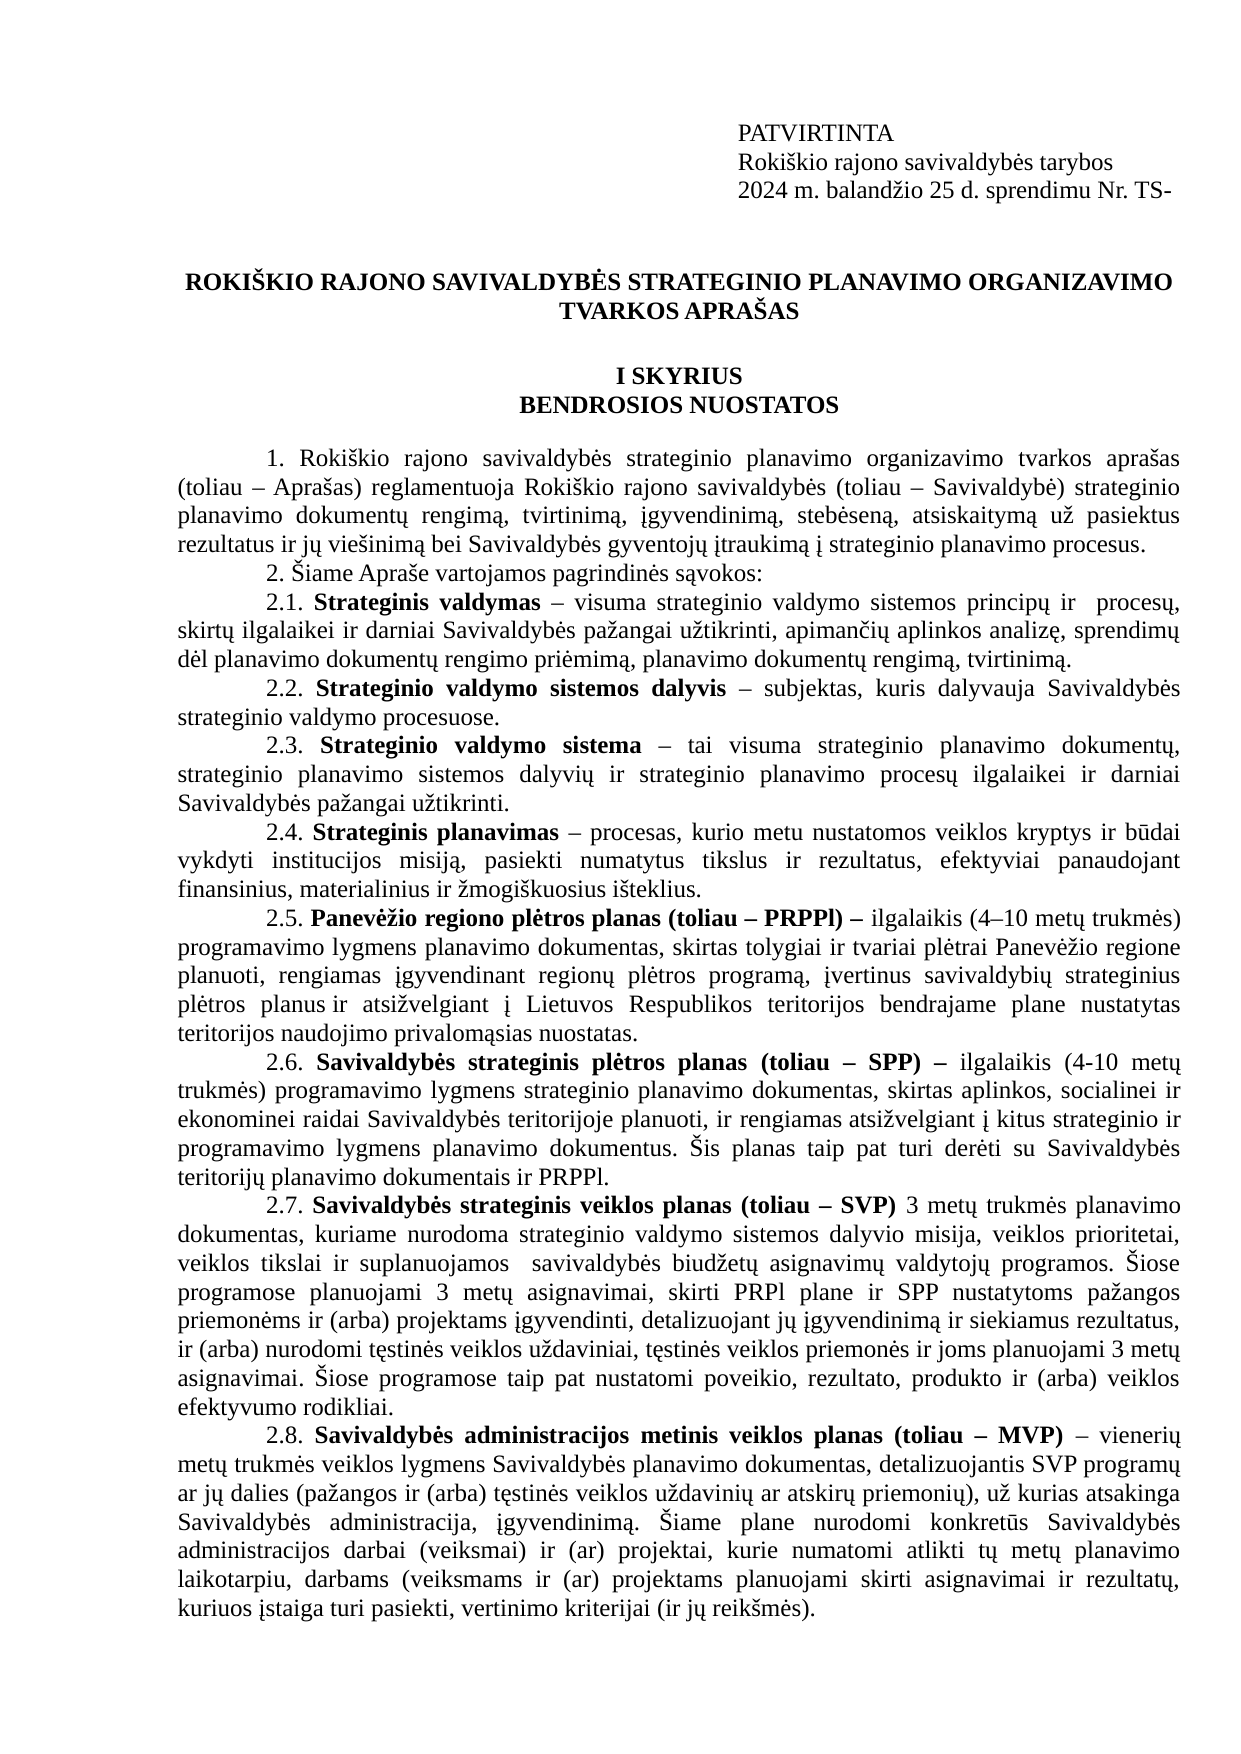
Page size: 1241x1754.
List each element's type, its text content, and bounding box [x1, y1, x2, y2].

text 2.6. Savivaldybės strateginis plėtros planas (toliau – SPP) – ilgalaikis (4-10 metų trukmės) programavimo lygmens strateginio planavimo dokumentas, skirtas aplinkos, socialinei ir ekonominei raidai Savivaldybės teritorijoje planuoti, ir rengiamas atsižvelgiant į kitus strateginio ir programavimo lygmens planavimo dokumentus. Šis planas taip pat turi derėti su Savivaldybės teritorijų planavimo dokumentais ir PRPPl. [177, 1047, 1181, 1190]
text 2.7. Savivaldybės strateginis veiklos planas (toliau – SVP) 3 metų trukmės planavimo dokumentas, kuriame nurodoma strateginio valdymo sistemos dalyvio misija, veiklos prioritetai, veiklos tikslai ir suplanuojamos savivaldybės biudžetų asignavimų valdytojų programos. Šiose programose planuojami 3 metų asignavimai, skirti PRPl plane ir SPP nustatytoms pažangos priemonėms ir (arba) projektams įgyvendinti, detalizuojant jų įgyvendinimą ir siekiamus rezultatus, ir (arba) nurodomi tęstinės veiklos uždaviniai, tęstinės veiklos priemonės ir joms planuojami 3 metų asignavimai. Šiose programose taip pat nustatomi poveikio, rezultato, produkto ir (arba) veiklos efektyvumo rodikliai. [177, 1190, 1181, 1420]
text I SKYRIUS [177, 361, 1181, 390]
text 2.2. Strateginio valdymo sistemos dalyvis – subjektas, kuris dalyvauja Savivaldybės strateginio valdymo procesuose. [177, 673, 1181, 730]
text BENDROSIOS NUOSTATOS [177, 390, 1181, 419]
text 2.4. Strateginis planavimas – procesas, kurio metu nustatomos veiklos kryptys ir būdai vykdyti institucijos misiją, pasiekti numatytus tikslus ir rezultatus, efektyviai panaudojant finansinius, materialinius ir žmogiškuosius išteklius. [177, 817, 1181, 903]
text 1. Rokiškio rajono savivaldybės strateginio planavimo organizavimo tvarkos aprašas (toliau – Aprašas) reglamentuoja Rokiškio rajono savivaldybės (toliau – Savivaldybė) strateginio planavimo dokumentų rengimą, tvirtinimą, įgyvendinimą, stebėseną, atsiskaitymą už pasiektus rezultatus ir jų viešinimą bei Savivaldybės gyventojų įtraukimą į strateginio planavimo procesus. [177, 443, 1181, 558]
text 2. Šiame Apraše vartojamos pagrindinės sąvokos: [177, 558, 1181, 587]
table_header PATVIRTINTA Rokiškio rajono savivaldybės tarybos 2024 m. balandžio 25 d. sprendimu Nr. TS- [726, 118, 1183, 255]
text ROKIŠKIO RAJONO SAVIVALDYBĖS STRATEGINIO PLANAVIMO ORGANIZAVIMO TVARKOS APRAŠAS [177, 267, 1181, 325]
text 2.1. Strateginis valdymas – visuma strateginio valdymo sistemos principų ir procesų, skirtų ilgalaikei ir darniai Savivaldybės pažangai užtikrinti, apimančių aplinkos analizę, sprendimų dėl planavimo dokumentų rengimo priėmimą, planavimo dokumentų rengimą, tvirtinimą. [177, 587, 1181, 673]
text 2.5. Panevėžio regiono plėtros planas (toliau – PRPPl) – ilgalaikis (4–10 metų trukmės) programavimo lygmens planavimo dokumentas, skirtas tolygiai ir tvariai plėtrai Panevėžio regione planuoti, rengiamas įgyvendinant regionų plėtros programą, įvertinus savivaldybių strateginius plėtros planus ir atsižvelgiant į Lietuvos Respublikos teritorijos bendrajame plane nustatytas teritorijos naudojimo privalomąsias nuostatas. [177, 903, 1181, 1047]
text 2.8. Savivaldybės administracijos metinis veiklos planas (toliau – MVP) – vienerių metų trukmės veiklos lygmens Savivaldybės planavimo dokumentas, detalizuojantis SVP programų ar jų dalies (pažangos ir (arba) tęstinės veiklos uždavinių ar atskirų priemonių), už kurias atsakinga Savivaldybės administracija, įgyvendinimą. Šiame plane nurodomi konkretūs Savivaldybės administracijos darbai (veiksmai) ir (ar) projektai, kurie numatomi atlikti tų metų planavimo laikotarpiu, darbams (veiksmams ir (ar) projektams planuojami skirti asignavimai ir rezultatų, kuriuos įstaiga turi pasiekti, vertinimo kriterijai (ir jų reikšmės). [177, 1420, 1181, 1622]
text 2.3. Strateginio valdymo sistema – tai visuma strateginio planavimo dokumentų, strateginio planavimo sistemos dalyvių ir strateginio planavimo procesų ilgalaikei ir darniai Savivaldybės pažangai užtikrinti. [177, 730, 1181, 817]
